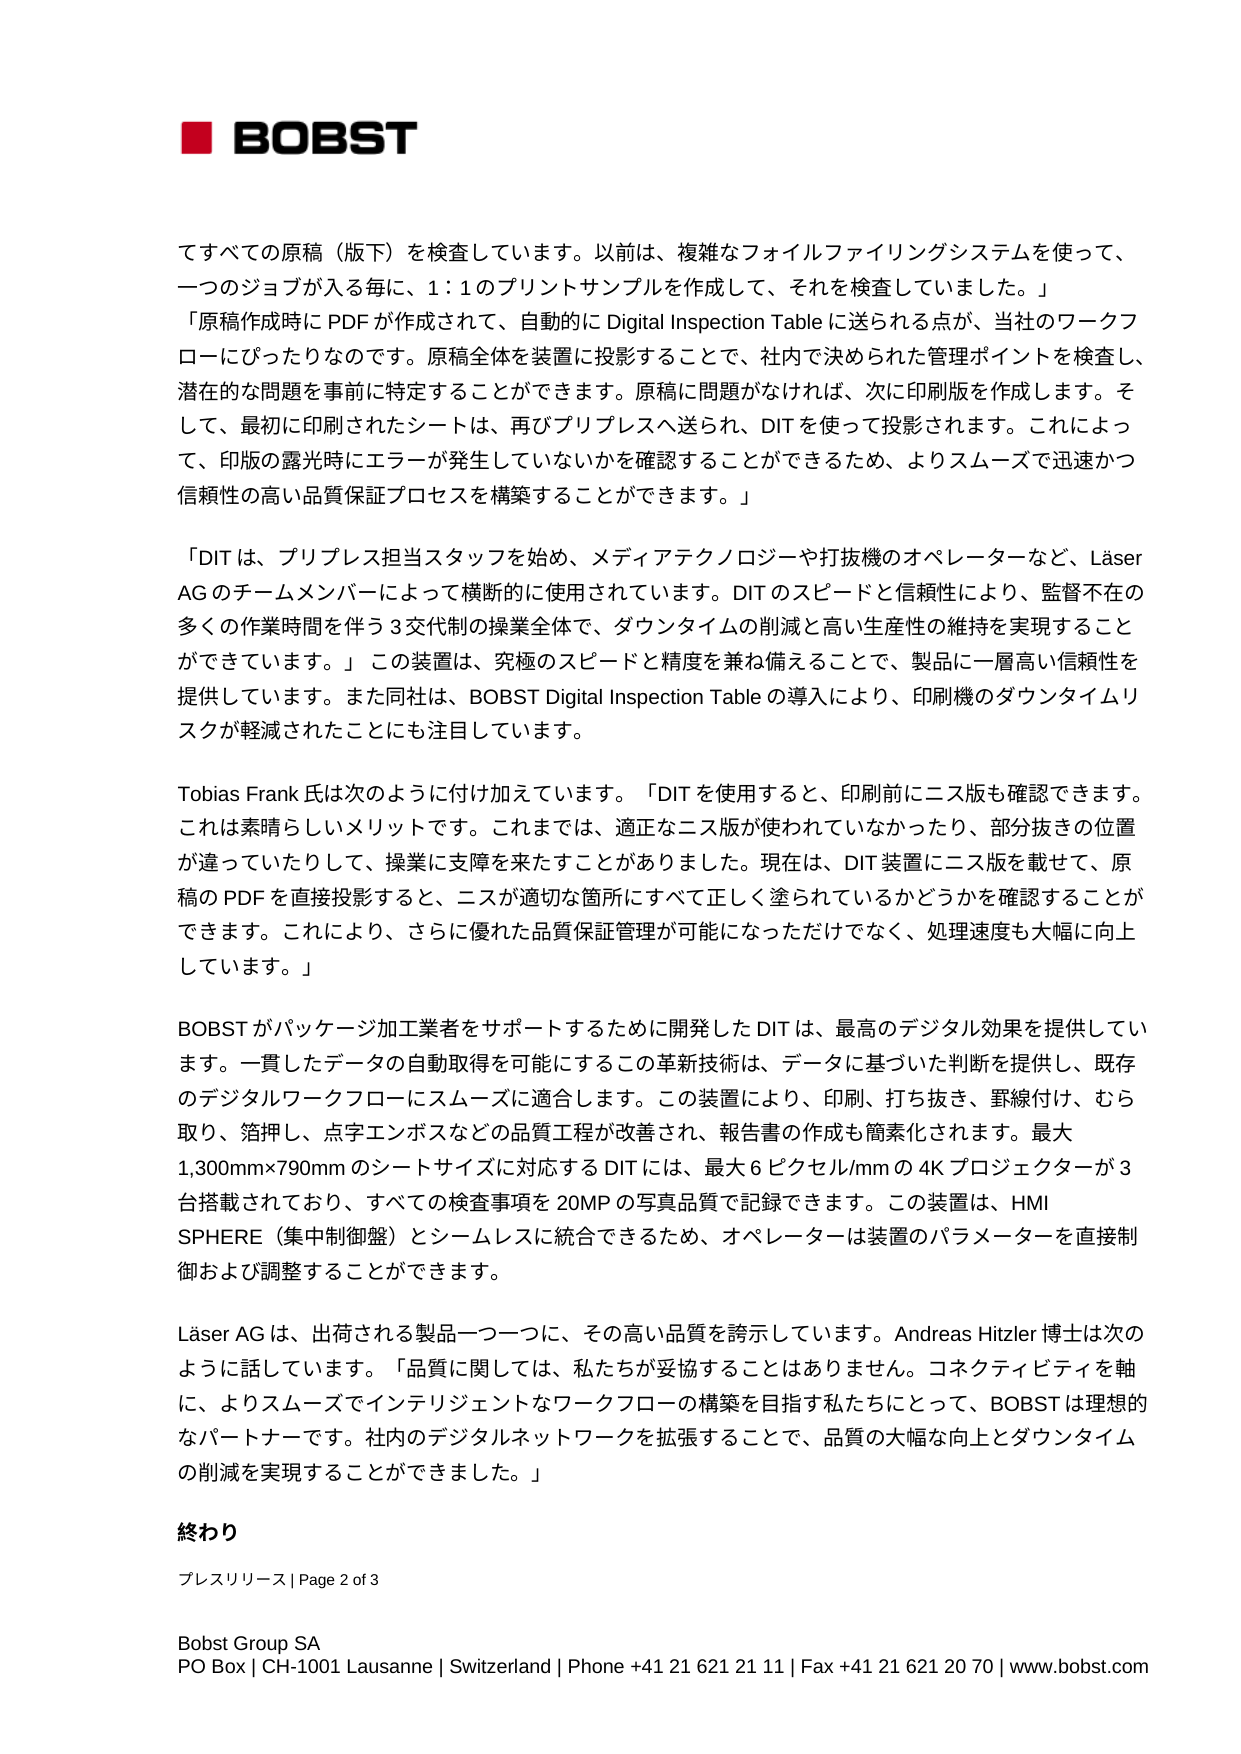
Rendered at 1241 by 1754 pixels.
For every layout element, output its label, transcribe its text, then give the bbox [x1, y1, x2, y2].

text Tobias Frank氏は次のように付け加えています。「DITを使用すると、印刷前にニス版も確認できます。これは素晴らしいメリットです。これまでは、適正なニス版が使われていなかったり、部分抜きの位置が違っていたりして、操業に支障を来たすことがありました。現在は、DIT装置にニス版を載せて、原稿のPDFを直接投影すると、ニスが適切な箇所にすべて正しく塗られているかどうかを確認することができます。これにより、さらに優れた品質保証管理が可能になっただけでなく、処理速度も大幅に向上しています。」 [177, 777, 1152, 981]
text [177, 236, 1152, 301]
text Läser AGは、出荷される製品一つ一つに、その高い品質を誇示しています。Andreas Hitzler博士は次のように話しています。「品質に関しては、私たちが妥協することはありません。コネクティビティを軸に、よりスムーズでインテリジェントなワークフローの構築を目指す私たちにとって、BOBSTは理想的なパートナーです。社内のデジタルネットワークを拡張することで、品質の大幅な向上とダウンタイムの削減を実現することができました。」 [177, 1317, 1152, 1486]
text 「DITは、プリプレス担当スタッフを始め、メディアテクノロジーや打抜機のオペレーターなど、Läser AGのチームメンバーによって横断的に使用されています。DITのスピードと信頼性により、監督不在の多くの作業時間を伴う3交代制の操業全体で、ダウンタイムの削減と高い生産性の維持を実現することができています。」 この装置は、究極のスピードと精度を兼ね備えることで、製品に一層高い信頼性を提供しています。また同社は、BOBST Digital Inspection Tableの導入により、印刷機のダウンタイムリスクが軽減されたことにも注目しています。 [177, 541, 1152, 745]
text 終わり [177, 1518, 1152, 1547]
text BOBSTがパッケージ加工業者をサポートするために開発したDITは、最高のデジタル効果を提供しています。一貫したデータの自動取得を可能にするこの革新技術は、データに基づいた判断を提供し、既存のデジタルワークフローにスムーズに適合します。この装置により、印刷、打ち抜き、罫線付け、むら取り、箔押し、点字エンボスなどの品質工程が改善され、報告書の作成も簡素化されます。最大1,300mm×790mmのシートサイズに対応するDITには、最大6ピクセル/mmの4Kプロジェクターが3台搭載されており、すべての検査事項を20MPの写真品質で記録できます。この装置は、HMI SPHERE（集中制御盤）とシームレスに統合できるため、オペレーターは装置のパラメーターを直接制御および調整することができます。 [177, 1012, 1152, 1286]
text 「原稿作成時にPDFが作成されて、自動的にDigital Inspection Tableに送られる点が、当社のワークフローにぴったりなのです。原稿全体を装置に投影することで、社内で決められた管理ポイントを検査し、潜在的な問題を事前に特定することができます。原稿に問題がなければ、次に印刷版を作成します。そして、最初に印刷されたシートは、再びプリプレスへ送られ、DITを使って投影されます。これによって、印版の露光時にエラーが発生していないかを確認することができるため、よりスムーズで迅速かつ信頼性の高い品質保証プロセスを構築することができます。」 [177, 306, 1152, 509]
